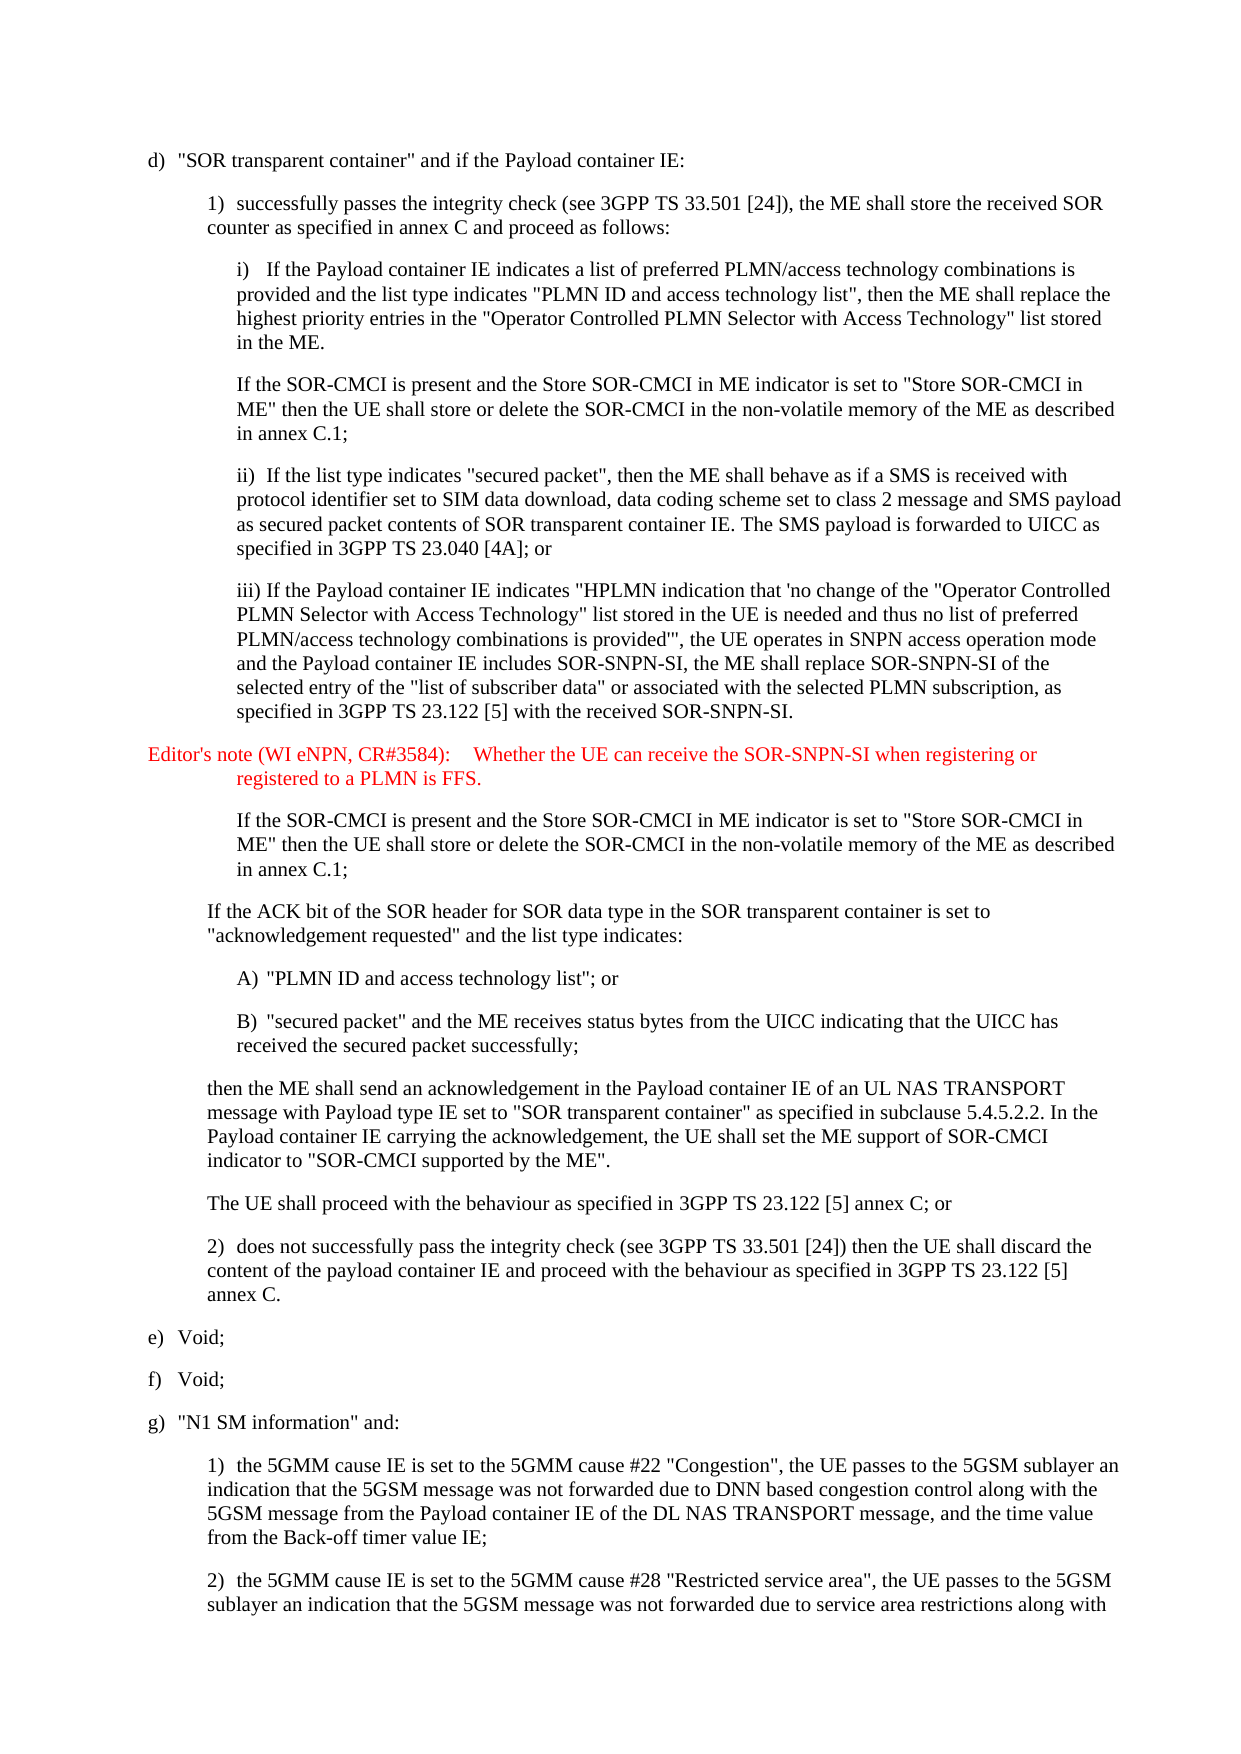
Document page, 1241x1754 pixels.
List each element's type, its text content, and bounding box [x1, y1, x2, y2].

text B) "secured packet" and the ME receives status bytes from the UICC indicating that the UICC has received the secured packet successfully; [236, 1009, 1122, 1057]
text i) If the Payload container IE indicates a list of preferred PLMN/access technology combinations is provided and the list type indicates "PLMN ID and access technology list", then the ME shall replace the highest priority entries in the "Operator Controlled PLMN Selector with Access Technology" list stored in the ME. [236, 257, 1122, 354]
text e) Void; [148, 1324, 1122, 1349]
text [207, 1568, 1122, 1616]
text ii) If the list type indicates "secured packet", then the ME shall behave as if a SMS is received with protocol identifier set to SIM data download, data coding scheme set to class 2 message and SMS payload as secured packet contents of SOR transparent container IE. The SMS payload is forwarded to UICC as specified in 3GPP TS 23.040 [4A]; or [236, 463, 1122, 559]
text The UE shall proceed with the behaviour as specified in 3GPP TS 23.122 [5] annex C; or [207, 1191, 1122, 1215]
text A) "PLMN ID and access technology list"; or [236, 966, 1122, 990]
text 1) the 5GMM cause IE is set to the 5GMM cause #22 "Congestion", the UE passes to the 5GSM sublayer an indication that the 5GSM message was not forwarded due to DNN based congestion control along with the 5GSM message from the Payload container IE of the DL NAS TRANSPORT message, and the time value from the Back-off timer value IE; [207, 1453, 1122, 1549]
text If the SOR-CMCI is present and the Store SOR-CMCI in ME indicator is set to "Store SOR-CMCI in ME" then the UE shall store or delete the SOR-CMCI in the non-volatile memory of the ME as described in annex C.1; [236, 808, 1122, 881]
text g) "N1 SM information" and: [148, 1410, 1122, 1434]
text then the ME shall send an acknowledgement in the Payload container IE of an UL NAS TRANSPORT message with Payload type IE set to "SOR transparent container" as specified in subclause 5.4.5.2.2. In the Payload container IE carrying the acknowledgement, the UE shall set the ME support of SOR-CMCI indicator to "SOR-CMCI supported by the ME". [207, 1076, 1122, 1172]
text f) Void; [148, 1367, 1122, 1391]
text d) "SOR transparent container" and if the Payload container IE: [148, 148, 1122, 172]
text If the ACK bit of the SOR header for SOR data type in the SOR transparent container is set to "acknowledgement requested" and the list type indicates: [207, 899, 1122, 947]
text Editor's note (WI eNPN, CR#3584): Whether the UE can receive the SOR-SNPN-SI when registering or registered to a PLMN is FFS. [148, 741, 1122, 789]
text If the SOR-CMCI is present and the Store SOR-CMCI in ME indicator is set to "Store SOR-CMCI in ME" then the UE shall store or delete the SOR-CMCI in the non-volatile memory of the ME as described in annex C.1; [236, 372, 1122, 444]
text iii) If the Payload container IE indicates "HPLMN indication that 'no change of the "Operator Controlled PLMN Selector with Access Technology" list stored in the UE is needed and thus no list of preferred PLMN/access technology combinations is provided'", the UE operates in SNPN access operation mode and the Payload container IE includes SOR-SNPN-SI, the ME shall replace SOR-SNPN-SI of the selected entry of the "list of subscriber data" or associated with the selected PLMN subscription, as specified in 3GPP TS 23.122 [5] with the received SOR-SNPN-SI. [236, 578, 1122, 723]
text 1) successfully passes the integrity check (see 3GPP TS 33.501 [24]), the ME shall store the received SOR counter as specified in annex C and proceed as follows: [207, 191, 1122, 239]
text 2) does not successfully pass the integrity check (see 3GPP TS 33.501 [24]) then the UE shall discard the content of the payload container IE and proceed with the behaviour as specified in 3GPP TS 23.122 [5] annex C. [207, 1234, 1122, 1306]
